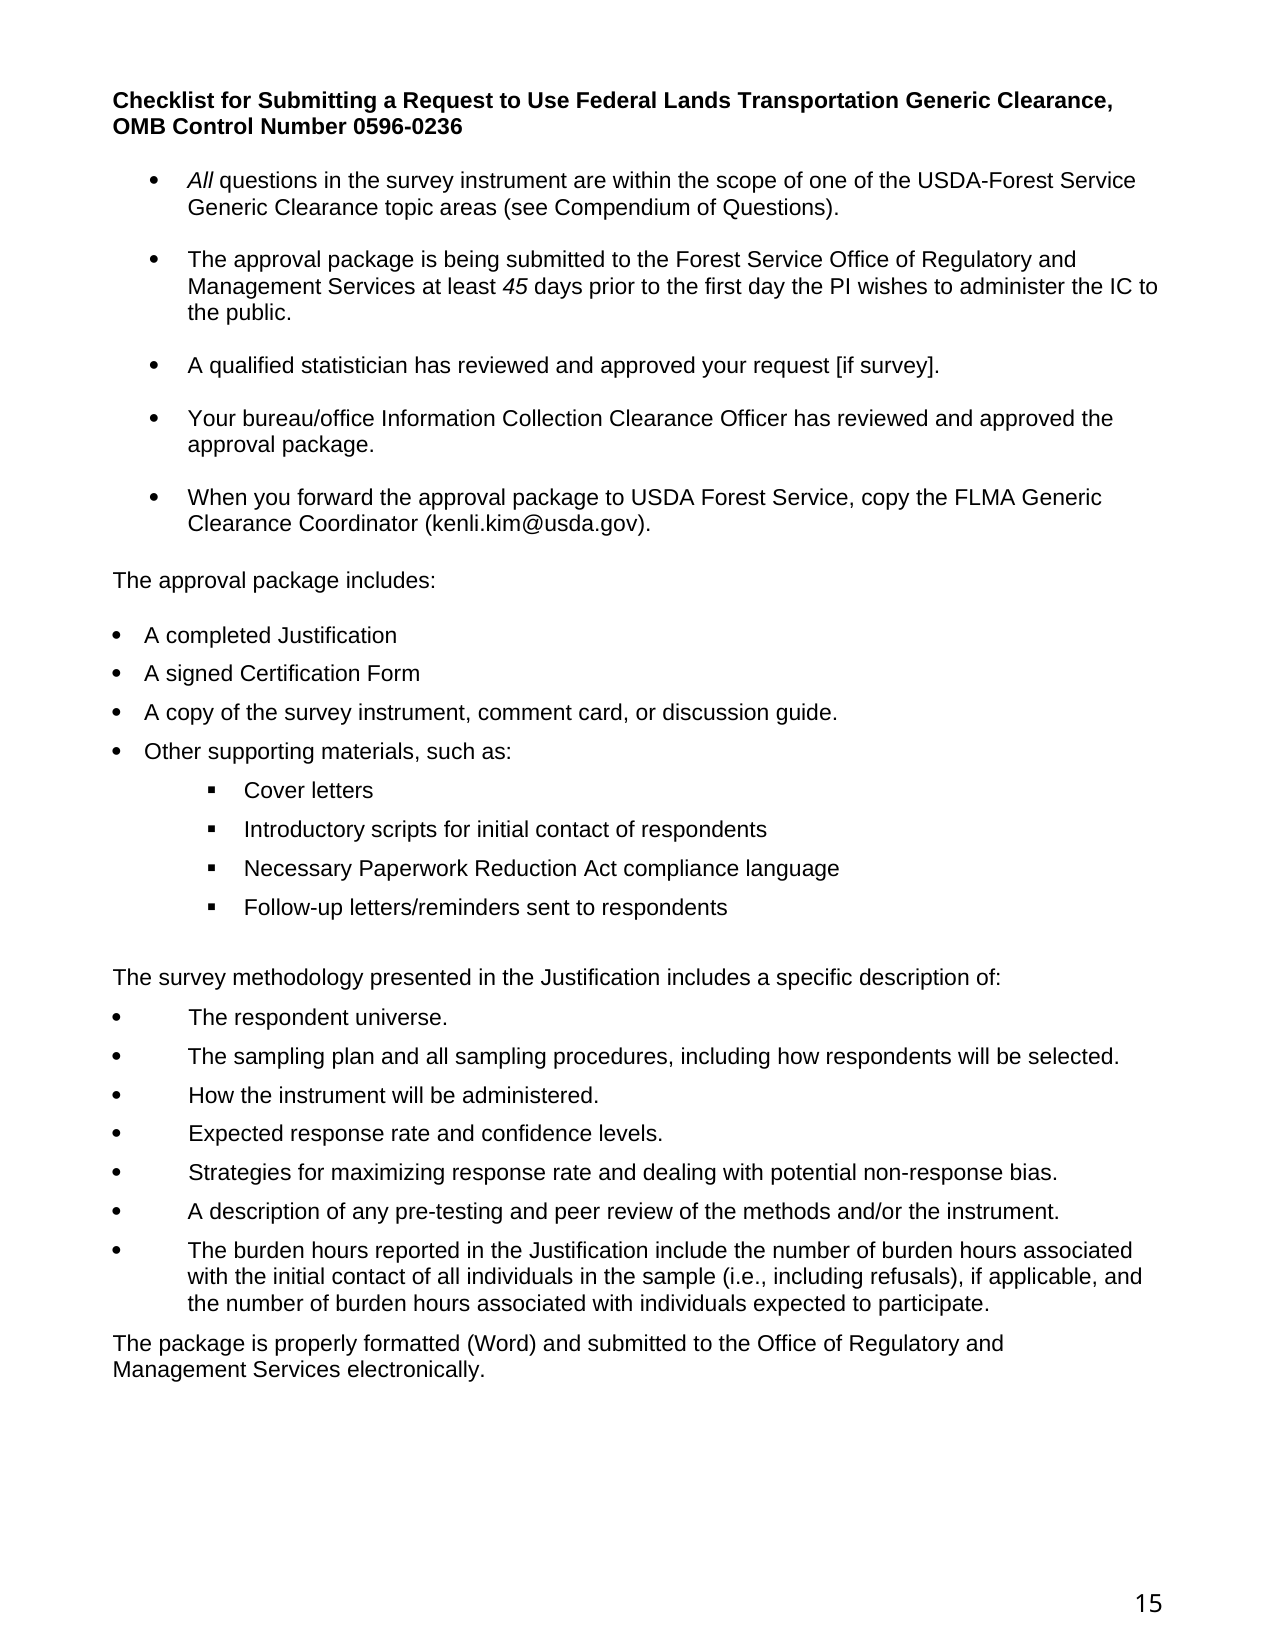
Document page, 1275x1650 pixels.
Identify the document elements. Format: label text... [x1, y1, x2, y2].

text The package is properly formatted (Word) and submitted to the Office of Regulatory and Management Services electronically. [113, 1330, 1088, 1383]
list A completed Justification [112, 622, 1162, 648]
list A signed Certification Form [112, 660, 1162, 687]
list When you forward the approval package to USDA Forest Service, copy the FLMA Generic Clearance Coordinator (kenli.kim@usda.gov). [150, 483, 1162, 536]
list Expected response rate and confidence levels. [112, 1120, 1162, 1147]
text The survey methodology presented in the Justification includes a specific description of: [113, 963, 1088, 990]
list Cover letters [206, 777, 1162, 803]
list Your bureau/office Information Collection Clearance Officer has reviewed and approved the approval package. [150, 404, 1162, 457]
list The burden hours reported in the Justification include the number of burden hours associated with the initial contact of all individuals in the sample (i.e., including refusals), if applicable, and the number of burden hours associated with individuals expected to participate. [112, 1237, 1162, 1316]
text Checklist for Submitting a Request to Use Federal Lands Transportation Generic Clearance, OMB Control Number 0596-0236 [113, 87, 1162, 139]
list Introductory scripts for initial contact of respondents [206, 816, 1162, 842]
list A copy of the survey instrument, comment card, or discussion guide. [112, 699, 1162, 726]
list A qualified statistician has reviewed and approved your request [if survey]. [150, 352, 1162, 378]
list Necessary Paperwork Reduction Act compliance language [206, 855, 1162, 881]
list The sampling plan and all sampling procedures, including how respondents will be selected. [112, 1043, 1162, 1069]
list The respondent universe. [112, 1004, 1162, 1030]
list The approval package is being submitted to the Forest Service Office of Regulatory and Management Services at least 45 days prior to the first day the PI wishes to administer the IC to the public. [150, 246, 1162, 325]
list Other supporting materials, such as: [112, 738, 1162, 764]
list Follow-up letters/reminders sent to respondents [206, 893, 1162, 920]
list A description of any pre-testing and peer review of the methods and/or the instrument. [112, 1198, 1162, 1224]
list How the instrument will be administered. [112, 1082, 1162, 1108]
list All questions in the survey instrument are within the scope of one of the USDA-Forest Service Generic Clearance topic areas (see Compendium of Questions). [150, 167, 1162, 220]
list Strategies for maximizing response rate and dealing with potential non-response bias. [112, 1159, 1162, 1186]
text The approval package includes: [113, 567, 1088, 594]
